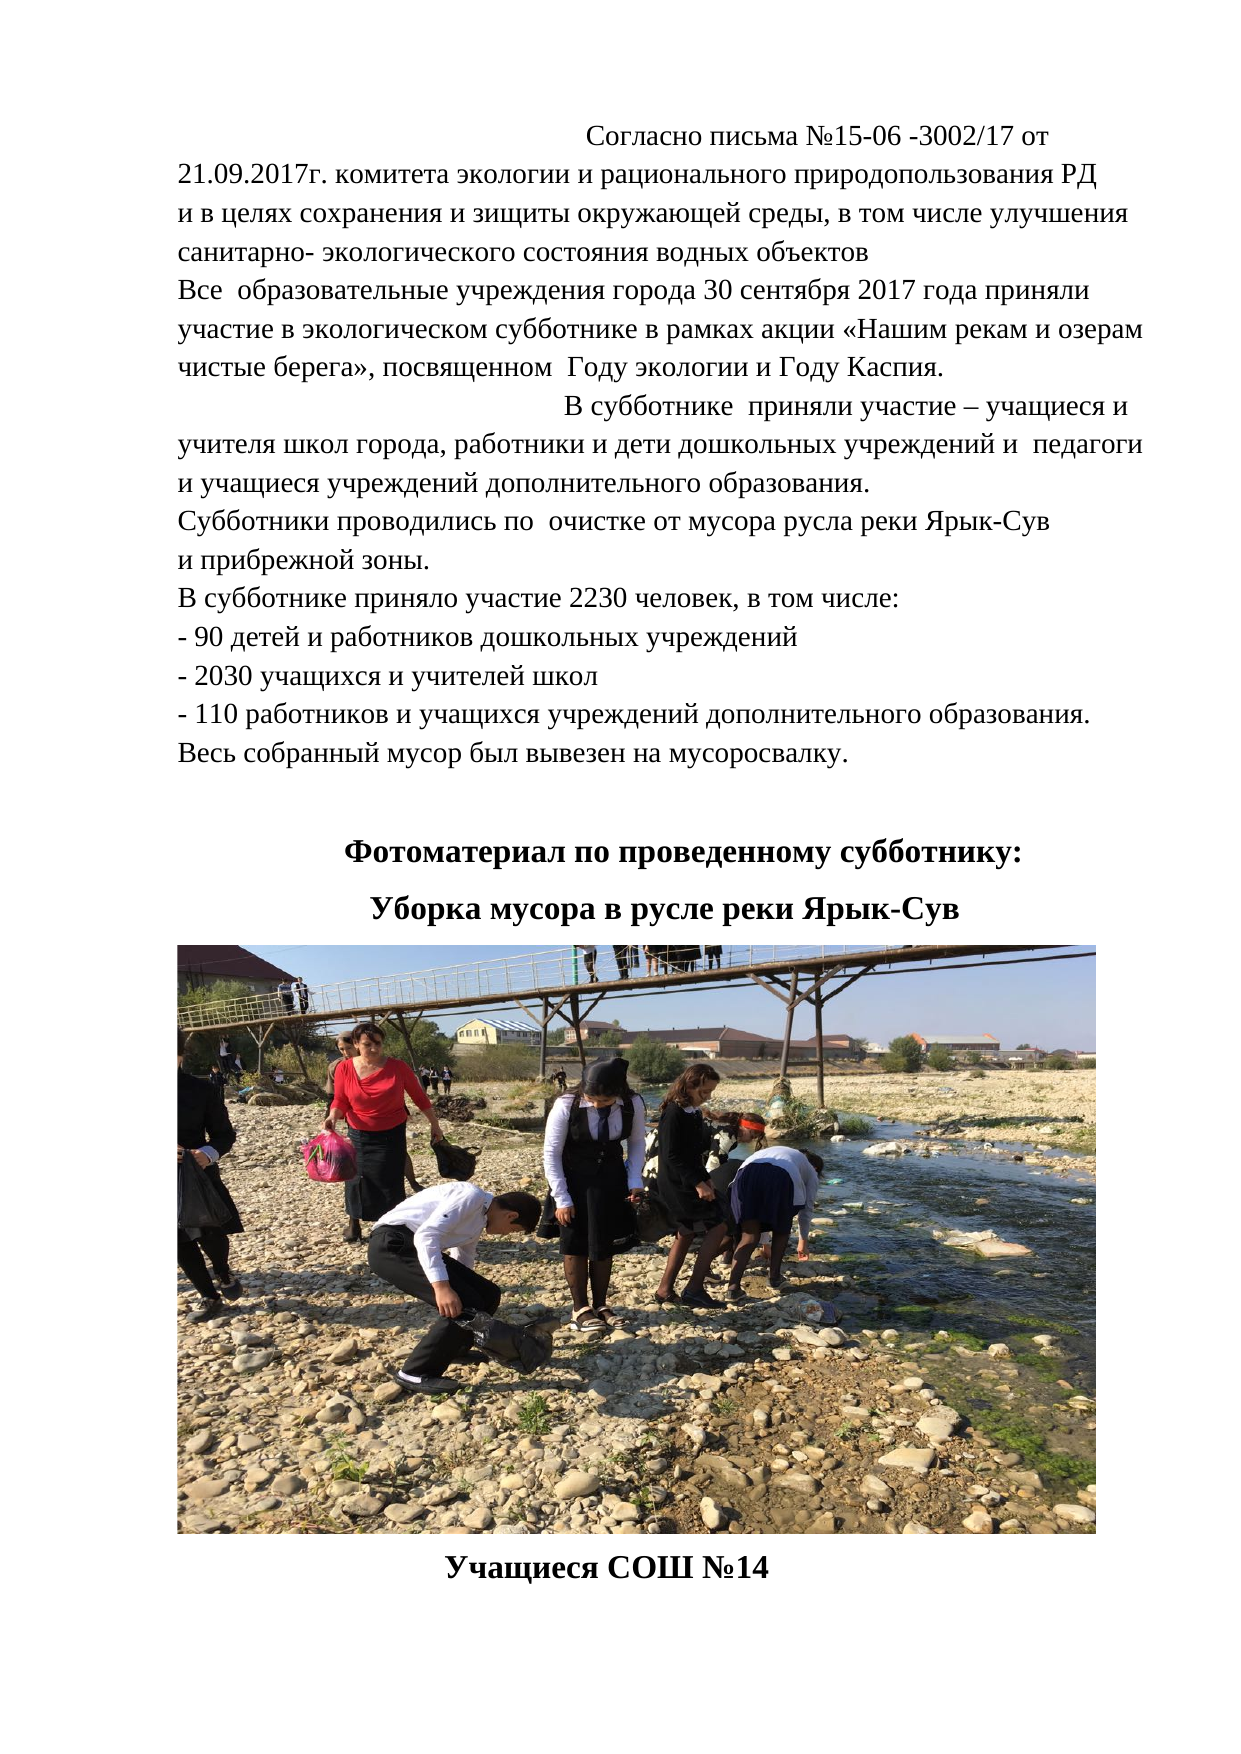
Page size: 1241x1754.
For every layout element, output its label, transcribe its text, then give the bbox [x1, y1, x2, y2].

text Субботники проводились по очистке от мусора русла реки Ярык-Сув и прибрежной зоны. [177, 503, 1152, 576]
text - 2030 учащихся и учителей школ [177, 658, 1152, 691]
text В субботнике приняли участие – учащиеся и учителя школ города, работники и дети дошкольных учреждений и педагоги и учащиеся учреждений дополнительного образования. [177, 388, 1152, 498]
text В субботнике приняло участие 2230 человек, в том числе: [177, 581, 1152, 614]
text Фотоматериал по проведенному субботнику: [177, 831, 1152, 869]
text Согласно письма №15-06 -3002/17 от 21.09.2017г. комитета экологии и рационального природопользования РД и в целях сохранения и зищиты окружающей среды, в том числе улучшения санитарно- экологического состояния водных объектов [177, 118, 1152, 267]
text Учащиеся СОШ №14 [177, 1547, 1152, 1586]
picture [177, 945, 1096, 1534]
text - 110 работников и учащихся учреждений дополнительного образования. [177, 696, 1152, 730]
text Уборка мусора в русле реки Ярык-Сув [177, 888, 1152, 927]
text Все образовательные учреждения города 30 сентября 2017 года приняли участие в экологическом субботнике в рамках акции «Нашим рекам и озерам чистые берега», посвященном Году экологии и Году Каспия. [177, 272, 1152, 383]
text - 90 детей и работников дошкольных учреждений [177, 619, 1152, 653]
text Весь собранный мусор был вывезен на мусоросвалку. [177, 735, 1152, 768]
